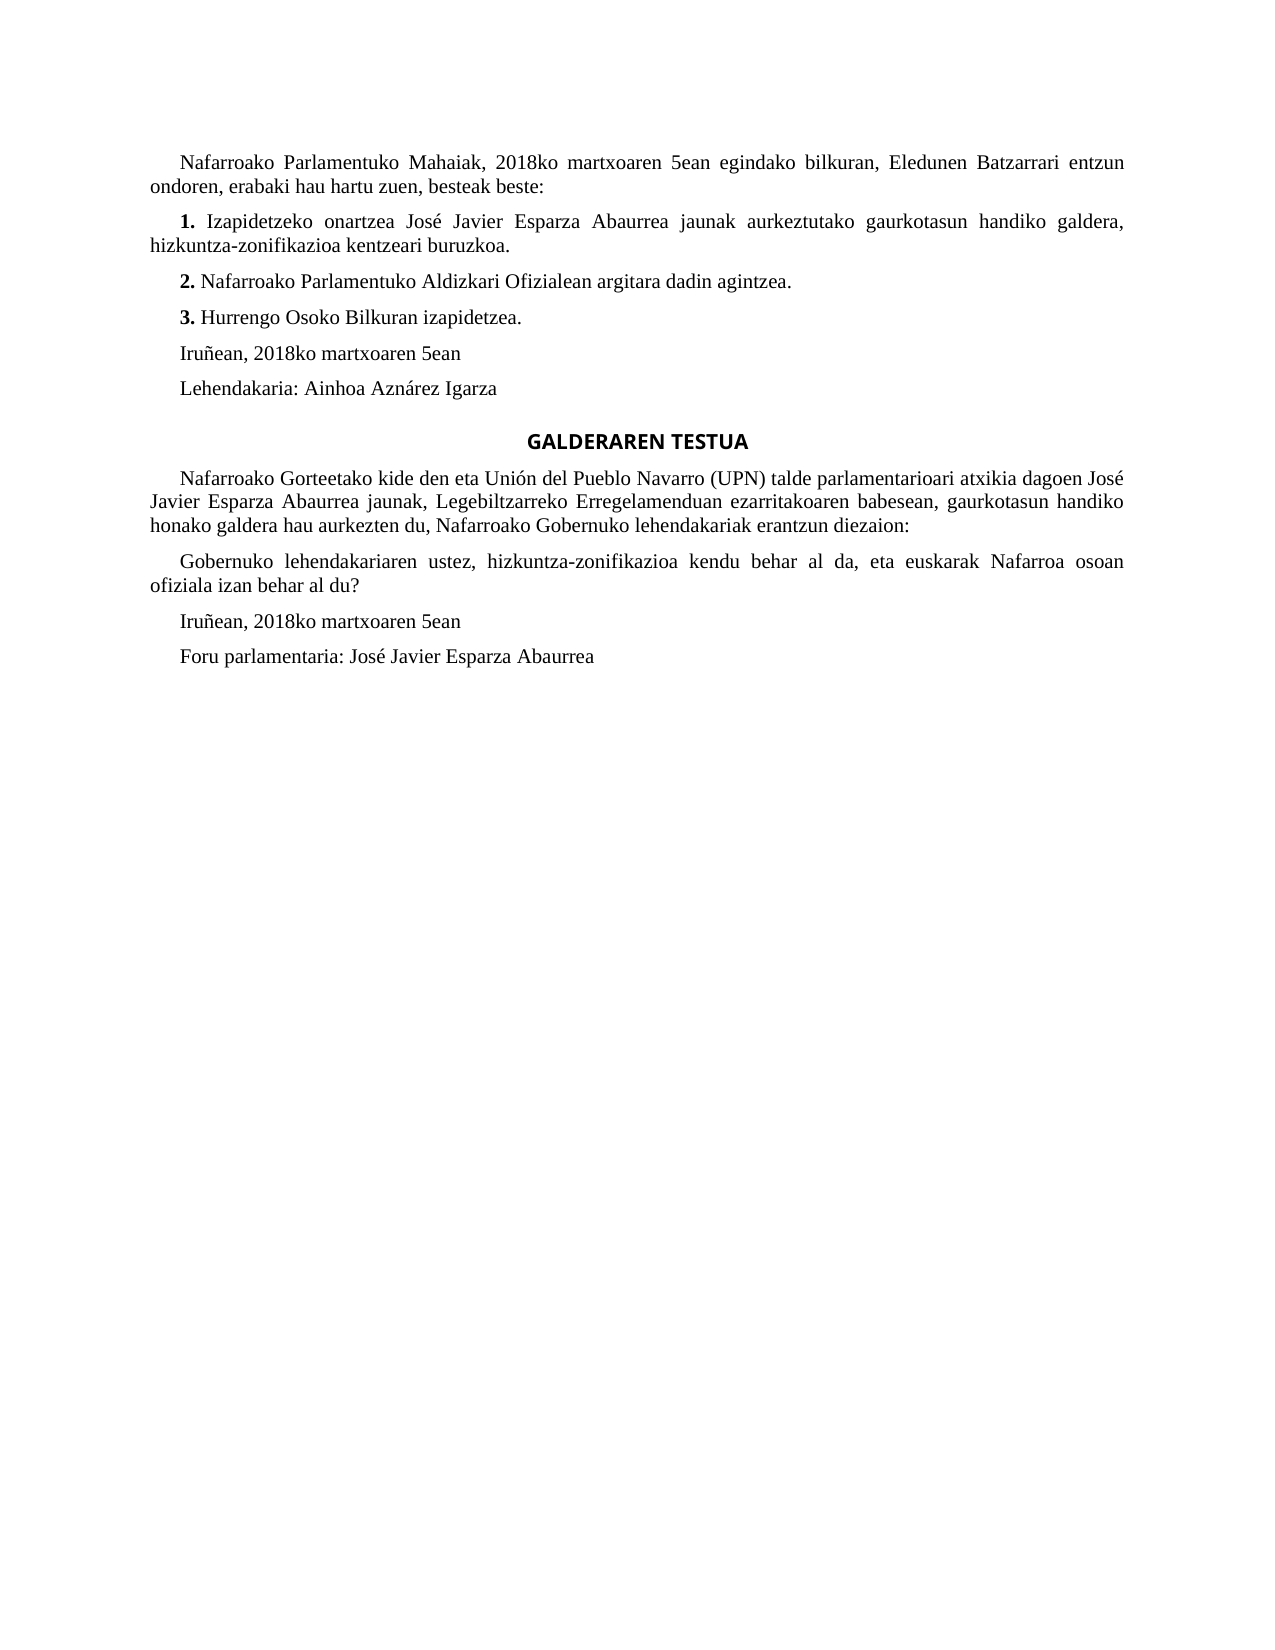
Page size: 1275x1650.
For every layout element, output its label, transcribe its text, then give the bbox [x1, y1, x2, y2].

text 1. Izapidetzeko onartzea José Javier Esparza Abaurrea jaunak aurkeztutako gaurkotasun handiko galdera, hizkuntza-zonifikazioa kentzeari buruzkoa. [150, 210, 1125, 258]
text 3. Hurrengo Osoko Bilkuran izapidetzea. [150, 305, 1125, 329]
text GALDERAREN TESTUA [150, 430, 1125, 454]
text Gobernuko lehendakariaren ustez, hizkuntza-zonifikazioa kendu behar al da, eta euskarak Nafarroa osoan ofiziala izan behar al du? [150, 549, 1125, 597]
text Iruñean, 2018ko martxoaren 5ean [150, 341, 1125, 365]
text 2. Nafarroako Parlamentuko Aldizkari Ofizialean argitara dadin agintzea. [150, 269, 1125, 293]
text Iruñean, 2018ko martxoaren 5ean [150, 609, 1125, 633]
text Foru parlamentaria: José Javier Esparza Abaurrea [150, 645, 1125, 669]
text Nafarroako Parlamentuko Mahaiak, 2018ko martxoaren 5ean egindako bilkuran, Eledunen Batzarrari entzun ondoren, erabaki hau hartu zuen, besteak beste: [150, 150, 1125, 198]
text Lehendakaria: Ainhoa Aznárez Igarza [150, 377, 1125, 401]
text Nafarroako Gorteetako kide den eta Unión del Pueblo Navarro (UPN) talde parlamentarioari atxikia dagoen José Javier Esparza Abaurrea jaunak, Legebiltzarreko Erregelamenduan ezarritakoaren babesean, gaurkotasun handiko honako galdera hau aurkezten du, Nafarroako Gobernuko lehendakariak erantzun diezaion: [150, 466, 1125, 538]
